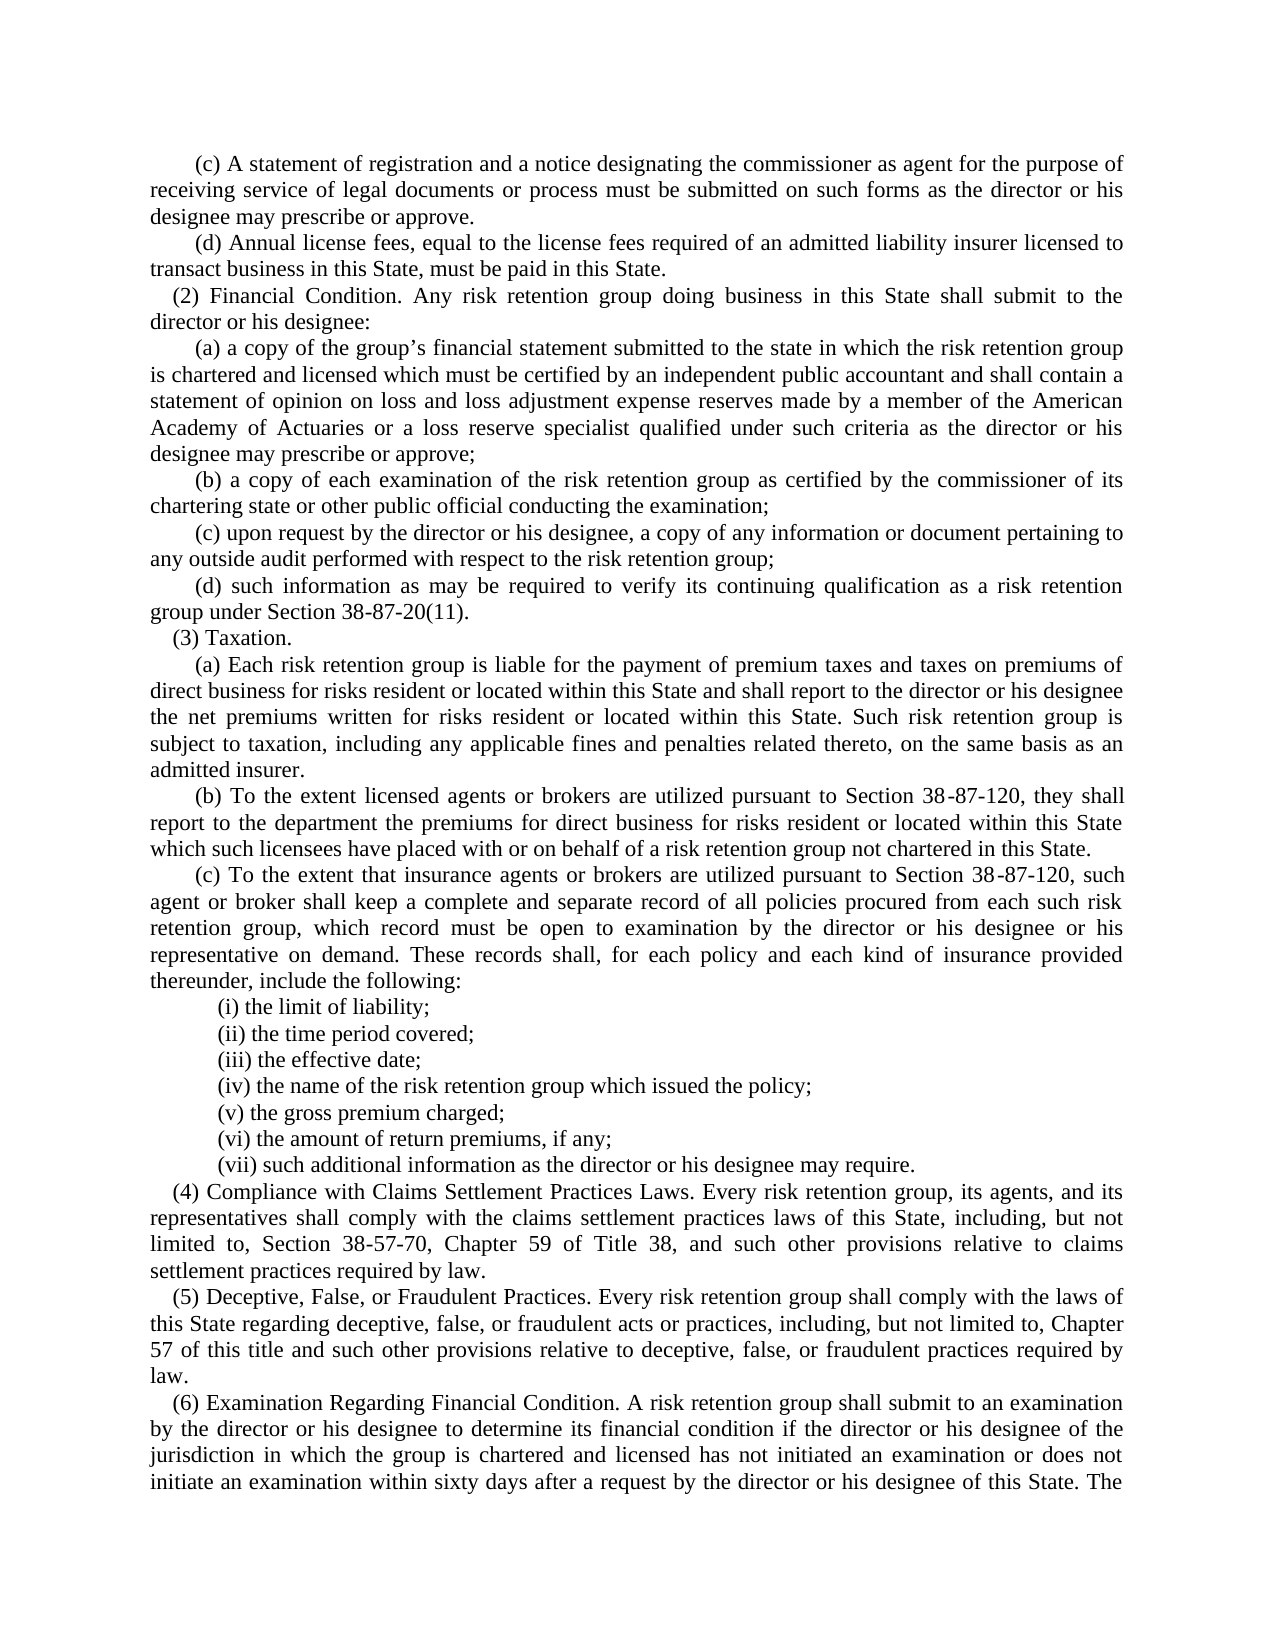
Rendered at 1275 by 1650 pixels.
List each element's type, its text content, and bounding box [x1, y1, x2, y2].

text (5) Deceptive, False, or Fraudulent Practices. Every risk retention group shall comply with the laws of this State regarding deceptive, false, or fraudulent acts or practices, including, but not limited to, Chapter 57 of this title and such other provisions relative to deceptive, false, or fraudulent practices required by law. [150, 1283, 1125, 1389]
text (iii) the effective date; [150, 1046, 1125, 1072]
text (2) Financial Condition. Any risk retention group doing business in this State shall submit to the director or his designee: [150, 282, 1125, 334]
text (a) Each risk retention group is liable for the payment of premium taxes and taxes on premiums of direct business for risks resident or located within this State and shall report to the director or his designee the net premiums written for risks resident or located within this State. Such risk retention group is subject to taxation, including any applicable fines and penalties related thereto, on the same basis as an admitted insurer. [150, 651, 1125, 782]
text (d) Annual license fees, equal to the license fees required of an admitted liability insurer licensed to transact business in this State, must be paid in this State. [150, 229, 1125, 282]
text (b) a copy of each examination of the risk retention group as certified by the commissioner of its chartering state or other public official conducting the examination; [150, 466, 1125, 519]
text (vi) the amount of return premiums, if any; [150, 1125, 1125, 1151]
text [150, 1389, 1125, 1494]
text (i) the limit of liability; [150, 993, 1125, 1020]
text (c) A statement of registration and a notice designating the commissioner as agent for the purpose of receiving service of legal documents or process must be submitted on such forms as the director or his designee may prescribe or approve. [150, 150, 1125, 229]
text (b) To the extent licensed agents or brokers are utilized pursuant to Section 38-87-120, they shall report to the department the premiums for direct business for risks resident or located within this State which such licensees have placed with or on behalf of a risk retention group not chartered in this State. [150, 782, 1125, 862]
text (a) a copy of the group’s financial statement submitted to the state in which the risk retention group is chartered and licensed which must be certified by an independent public accountant and shall contain a statement of opinion on loss and loss adjustment expense reserves made by a member of the American Academy of Actuaries or a loss reserve specialist qualified under such criteria as the director or his designee may prescribe or approve; [150, 334, 1125, 466]
text (iv) the name of the risk retention group which issued the policy; [150, 1072, 1125, 1099]
text (vii) such additional information as the director or his designee may require. [150, 1151, 1125, 1178]
text (c) To the extent that insurance agents or brokers are utilized pursuant to Section 38-87-120, such agent or broker shall keep a complete and separate record of all policies procured from each such risk retention group, which record must be open to examination by the director or his designee or his representative on demand. These records shall, for each policy and each kind of insurance provided thereunder, include the following: [150, 862, 1125, 993]
text (d) such information as may be required to verify its continuing qualification as a risk retention group under Section 38-87-20(11). [150, 572, 1125, 624]
text (v) the gross premium charged; [150, 1099, 1125, 1125]
text (3) Taxation. [150, 624, 1125, 651]
text (ii) the time period covered; [150, 1020, 1125, 1046]
text (c) upon request by the director or his designee, a copy of any information or document pertaining to any outside audit performed with respect to the risk retention group; [150, 519, 1125, 572]
text (4) Compliance with Claims Settlement Practices Laws. Every risk retention group, its agents, and its representatives shall comply with the claims settlement practices laws of this State, including, but not limited to, Section 38-57-70, Chapter 59 of Title 38, and such other provisions relative to claims settlement practices required by law. [150, 1178, 1125, 1283]
